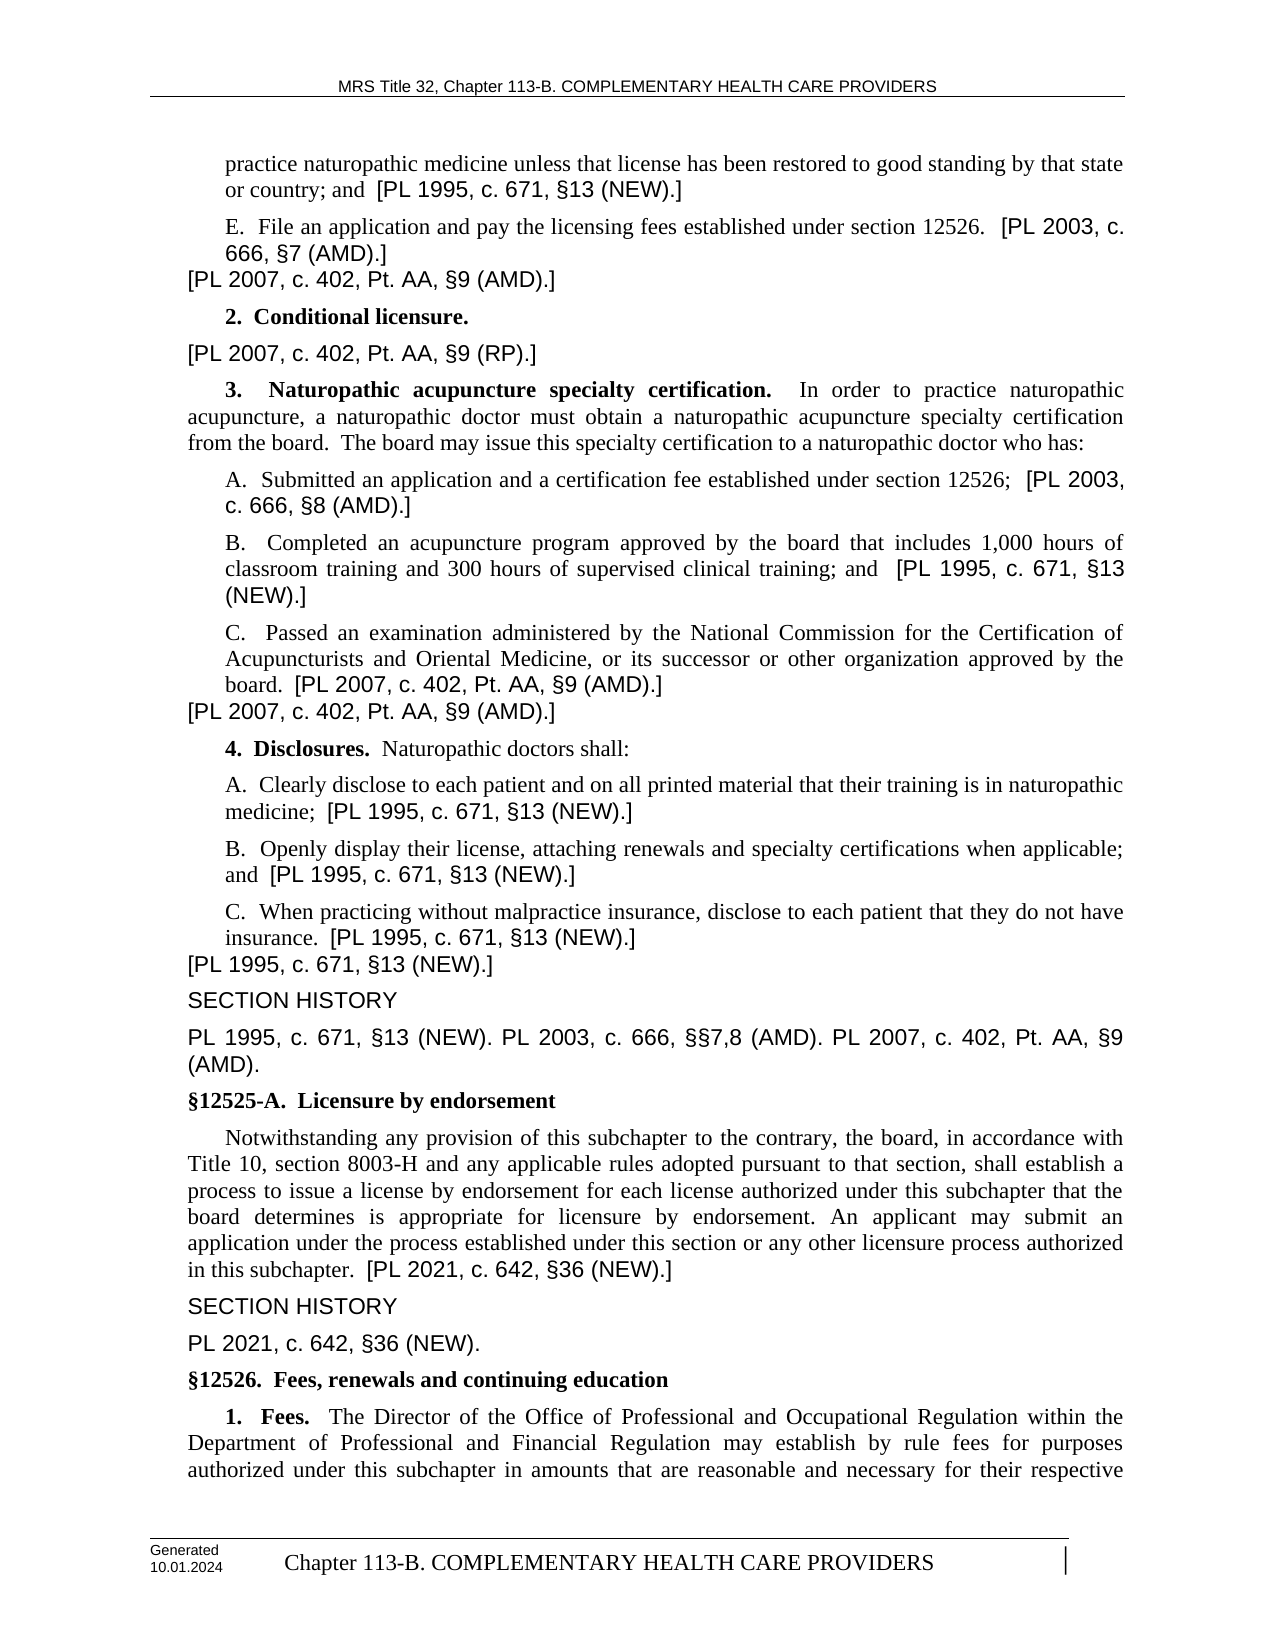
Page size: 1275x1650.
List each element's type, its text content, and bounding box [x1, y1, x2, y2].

text 2. Conditional licensure. [187, 303, 1125, 329]
text B. Openly display their license, attaching renewals and specialty certifications when applicable; and [PL 1995, c. 671, §13 (NEW).] [225, 834, 1125, 887]
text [225, 150, 1125, 203]
text [PL 2007, c. 402, Pt. AA, §9 (AMD).] [187, 698, 1125, 724]
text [187, 1403, 1125, 1482]
text SECTION HISTORY [187, 1293, 1125, 1319]
text B. Completed an acupuncture program approved by the board that includes 1,000 hours of classroom training and 300 hours of supervised clinical training; and [PL 1995, c. 671, §13 (NEW).] [225, 529, 1125, 608]
text [PL 2007, c. 402, Pt. AA, §9 (RP).] [187, 339, 1125, 366]
text PL 2021, c. 642, §36 (NEW). [187, 1329, 1125, 1356]
text A. Submitted an application and a certification fee established under section 12526; [PL 2003, c. 666, §8 (AMD).] [225, 466, 1125, 519]
text §12526. Fees, renewals and continuing education [187, 1366, 1125, 1393]
text §12525-A. Licensure by endorsement [187, 1087, 1125, 1114]
text E. File an application and pay the licensing fees established under section 12526. [PL 2003, c. 666, §7 (AMD).] [225, 213, 1125, 266]
text A. Clearly disclose to each patient and on all printed material that their training is in naturopathic medicine; [PL 1995, c. 671, §13 (NEW).] [225, 771, 1125, 824]
text 4. Disclosures. Naturopathic doctors shall: [187, 734, 1125, 761]
text SECTION HISTORY [187, 987, 1125, 1014]
text Notwithstanding any provision of this subchapter to the contrary, the board, in accordance with Title 10, section 8003‑H and any applicable rules adopted pursuant to that section, shall establish a process to issue a license by endorsement for each license authorized under this subchapter that the board determines is appropriate for licensure by endorsement. An applicant may submit an application under the process established under this section or any other licensure process authorized in this subchapter. [PL 2021, c. 642, §36 (NEW).] [187, 1124, 1125, 1282]
text C. When practicing without malpractice insurance, disclose to each patient that they do not have insurance. [PL 1995, c. 671, §13 (NEW).] [225, 898, 1125, 951]
text [PL 1995, c. 671, §13 (NEW).] [187, 951, 1125, 977]
text C. Passed an examination administered by the National Commission for the Certification of Acupuncturists and Oriental Medicine, or its successor or other organization approved by the board. [PL 2007, c. 402, Pt. AA, §9 (AMD).] [225, 619, 1125, 698]
text 3. Naturopathic acupuncture specialty certification. In order to practice naturopathic acupuncture, a naturopathic doctor must obtain a naturopathic acupuncture specialty certification from the board. The board may issue this specialty certification to a naturopathic doctor who has: [187, 376, 1125, 455]
text [PL 2007, c. 402, Pt. AA, §9 (AMD).] [187, 266, 1125, 292]
text PL 1995, c. 671, §13 (NEW). PL 2003, c. 666, §§7,8 (AMD). PL 2007, c. 402, Pt. AA, §9 (AMD). [187, 1024, 1125, 1077]
